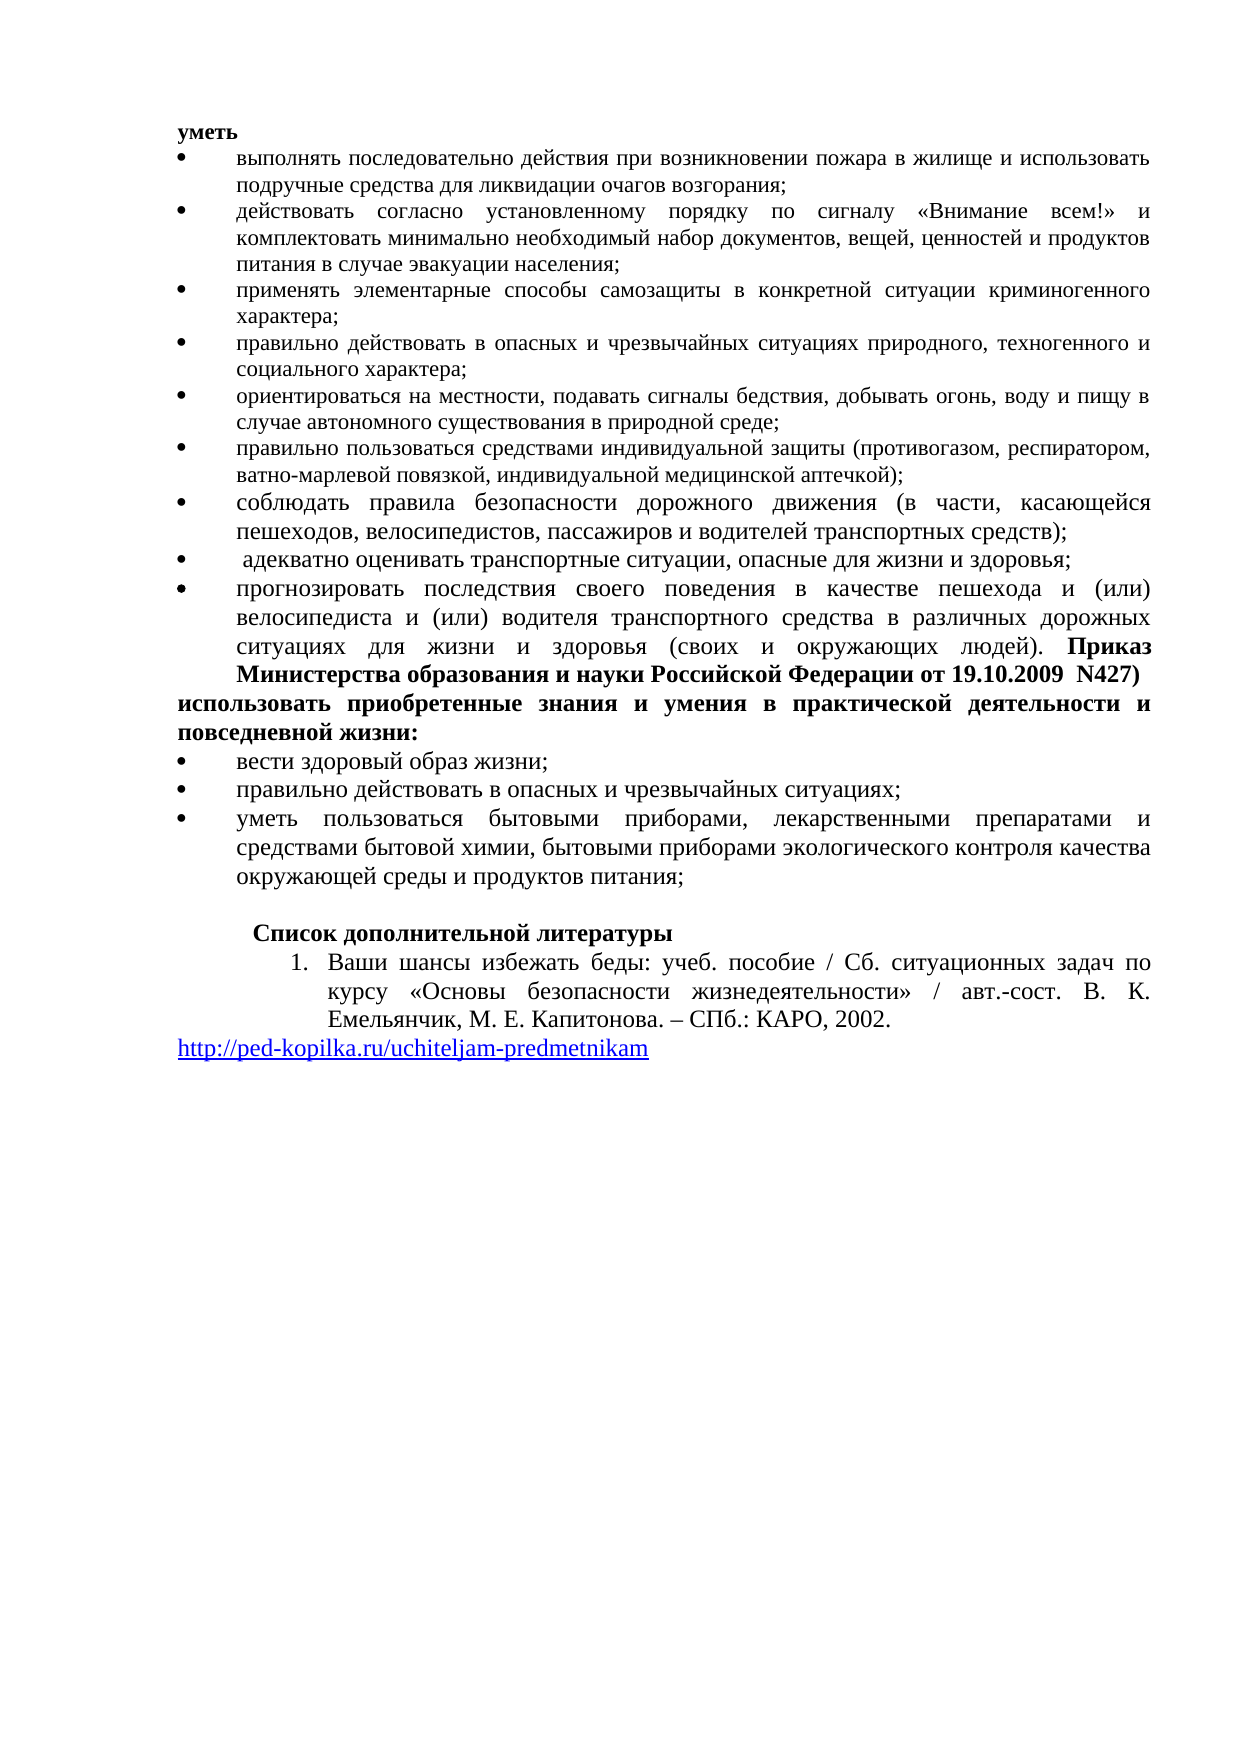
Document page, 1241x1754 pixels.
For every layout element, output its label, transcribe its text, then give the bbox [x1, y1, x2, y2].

list прогнозировать последствия своего поведения в качестве пешехода и (или) велосипедиста и (или) водителя транспортного средства в различных дорожных ситуациях для жизни и здоровья (своих и окружающих людей). Приказ Министерства образования и науки Российской Федерации от 19.10.2009 N427) [177, 573, 1152, 688]
list вести здоровый образ жизни; [177, 746, 1152, 774]
list правильно действовать в опасных и чрезвычайных ситуациях; [177, 774, 1152, 803]
list Ваши шансы избежать беды: учеб. пособие / Сб. ситуационных задач по курсу «Основы безопасности жизнедеятельности» / авт.-сост. В. К. Емельянчик, М. Е. Капитонова. – СПб.: КАРО, 2002. [290, 947, 1152, 1033]
text http://ped-kopilka.ru/uchiteljam-predmetnikam [177, 1033, 1152, 1062]
list соблюдать правила безопасности дорожного движения (в части, касающейся пешеходов, велосипедистов, пассажиров и водителей транспортных средств); [177, 487, 1152, 544]
list действовать согласно установленному порядку по сигналу «Внимание всем!» и комплектовать минимально необходимый набор документов, вещей, ценностей и продуктов питания в случае эвакуации населения; [177, 197, 1152, 276]
list правильно пользоваться средствами индивидуальной защиты (противогазом, респиратором, ватно-марлевой повязкой, индивидуальной медицинской аптечкой); [177, 434, 1152, 487]
text Список дополнительной литературы [252, 918, 1152, 947]
list уметь пользоваться бытовыми приборами, лекарственными препаратами и средствами бытовой химии, бытовыми приборами экологического контроля качества окружающей среды и продуктов питания; [177, 803, 1152, 889]
list адекватно оценивать транспортные ситуации, опасные для жизни и здоровья; [177, 544, 1152, 573]
text использовать приобретенные знания и умения в практической деятельности и повседневной жизни: [177, 688, 1152, 746]
text уметь [177, 118, 1152, 144]
list правильно действовать в опасных и чрезвычайных ситуациях природного, техногенного и социального характера; [177, 329, 1152, 382]
list ориентироваться на местности, подавать сигналы бедствия, добывать огонь, воду и пищу в случае автономного существования в природной среде; [177, 382, 1152, 434]
list выполнять последовательно действия при возникновении пожара в жилище и использовать подручные средства для ликвидации очагов возгорания; [177, 144, 1152, 197]
list применять элементарные способы самозащиты в конкретной ситуации криминогенного характера; [177, 276, 1152, 329]
